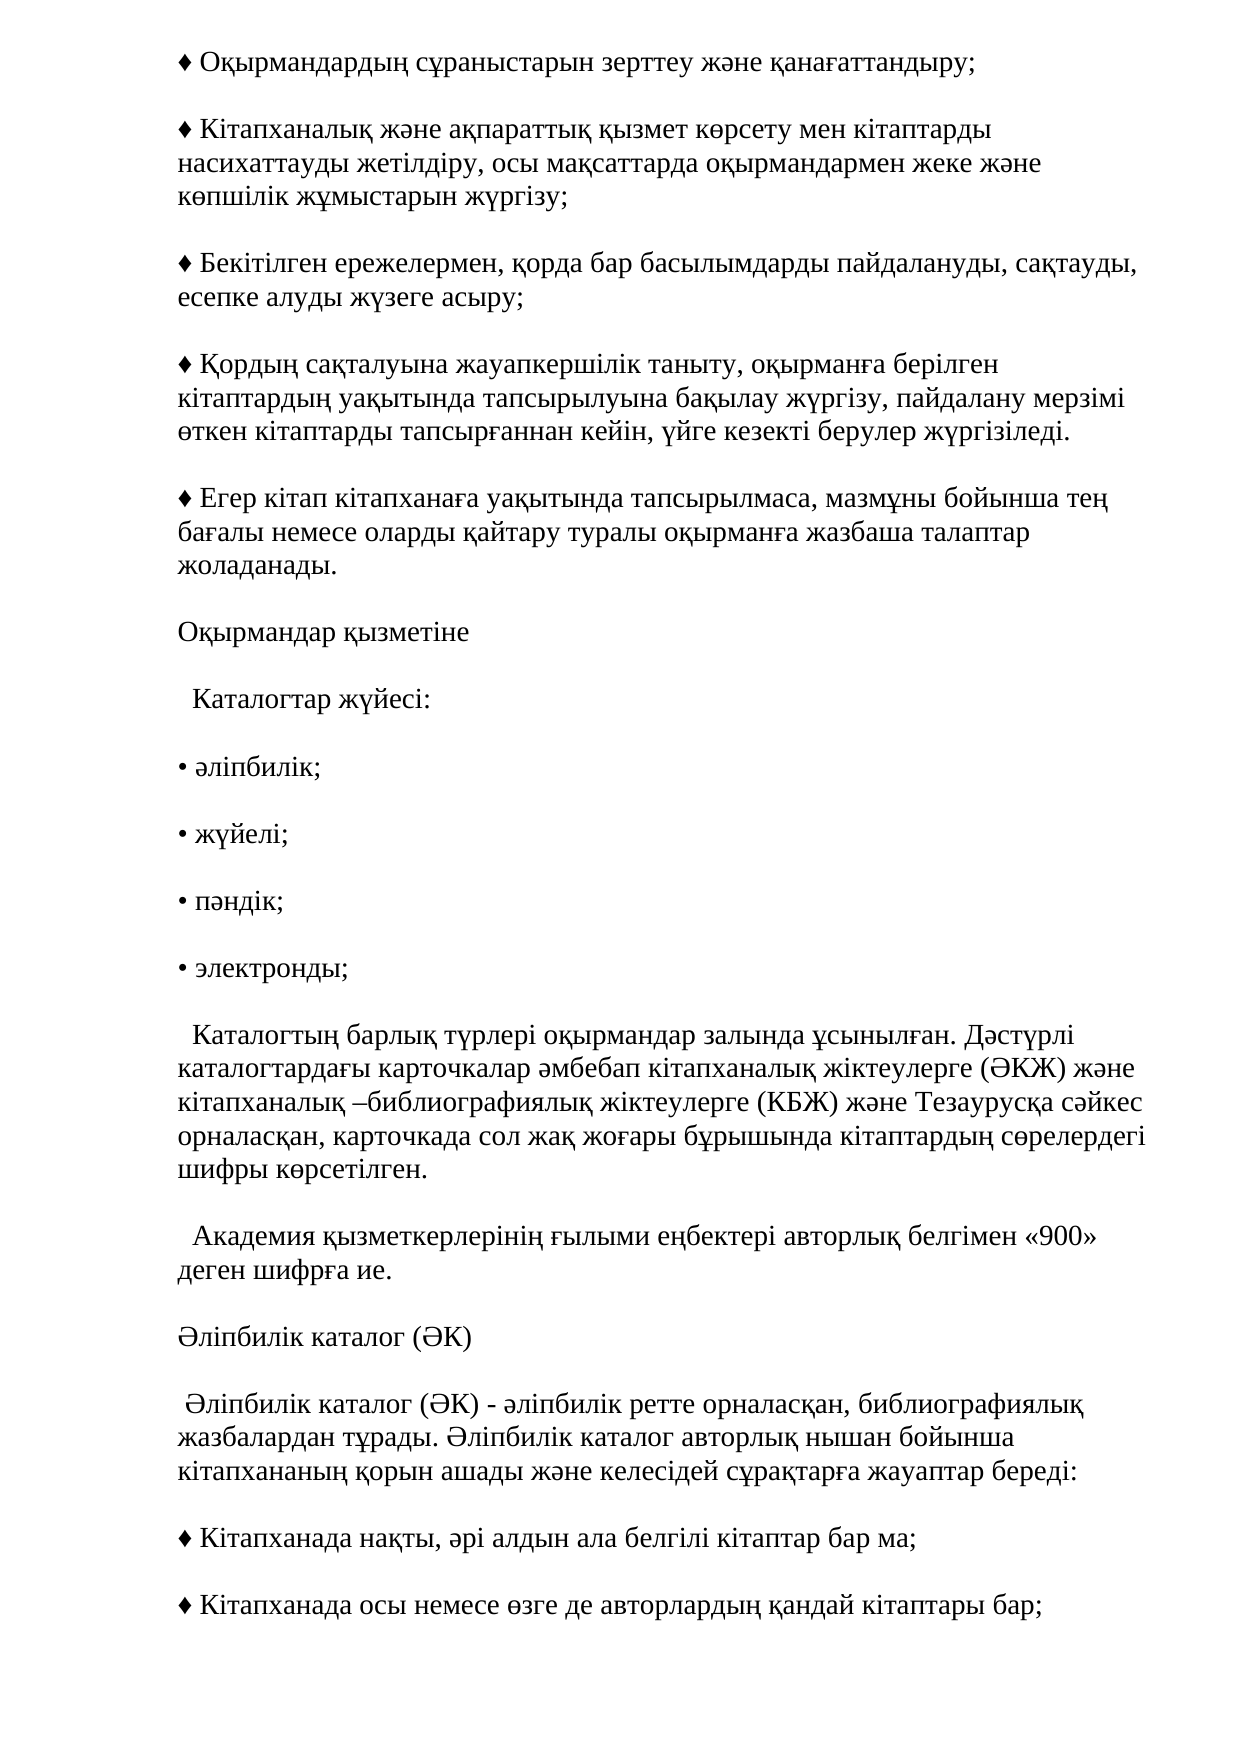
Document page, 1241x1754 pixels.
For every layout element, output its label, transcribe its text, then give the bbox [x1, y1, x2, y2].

text ♦ Кітапханалық және ақпараттық қызмет көрсету мен кітаптарды насихаттауды жетілдіру, осы мақсаттарда оқырмандармен жеке және көпшілік жұмыстарын жүргізу; [177, 111, 1152, 212]
text • электронды; [177, 950, 1152, 983]
text • пәндік; [177, 883, 1152, 916]
text ♦ Кітапханада нақты, әрі алдын ала белгілі кітаптар бар ма; [177, 1520, 1152, 1554]
text ♦ Қордың сақталуына жауапкершілік таныту, оқырманға берілген кітаптардың уақытында тапсырылуына бақылау жүргізу, пайдалану мерзімі өткен кітаптарды тапсырғаннан кейін, үйге кезекті берулер жүргізіледі. [177, 346, 1152, 447]
text ♦ Кітапханада осы немесе өзге де авторлардың қандай кітаптары бар; [177, 1587, 1152, 1621]
text Әліпбилік каталог (ӘК) [177, 1319, 1152, 1352]
text Әліпбилік каталог (ӘК) - әліпбилік ретте орналасқан, библиографиялық жазбалардан тұрады. Әліпбилік каталог авторлық нышан бойынша кітапхананың қорын ашады және келесідей сұрақтарға жауаптар береді: [177, 1386, 1152, 1487]
text Каталогтар жүйесі: [177, 682, 1152, 715]
text • жүйелі; [177, 816, 1152, 849]
text ♦ Егер кітап кітапханаға уақытында тапсырылмаса, мазмұны бойынша тең бағалы немесе оларды қайтару туралы оқырманға жазбаша талаптар жоладанады. [177, 480, 1152, 581]
text Каталогтың барлық түрлері оқырмандар залында ұсынылған. Дәстүрлі каталогтардағы карточкалар әмбебап кітапханалық жіктеулерге (ӘКЖ) және кітапханалық –библиографиялық жіктеулерге (КБЖ) және Тезаурусқа сәйкес орналасқан, карточкада сол жақ жоғары бұрышында кітаптардың сөрелердегі шифры көрсетілген. [177, 1017, 1152, 1185]
text Оқырмандар қызметіне [177, 614, 1152, 648]
text ♦ Бекітілген ережелермен, қорда бар басылымдарды пайдалануды, сақтауды, есепке алуды жүзеге асыру; [177, 246, 1152, 313]
text ♦ Оқырмандардың сұраныстарын зерттеу және қанағаттандыру; [177, 44, 1152, 78]
text • әліпбилік; [177, 749, 1152, 782]
text Академия қызметкерлерінің ғылыми еңбектері авторлық белгімен «900» деген шифрға ие. [177, 1218, 1152, 1285]
